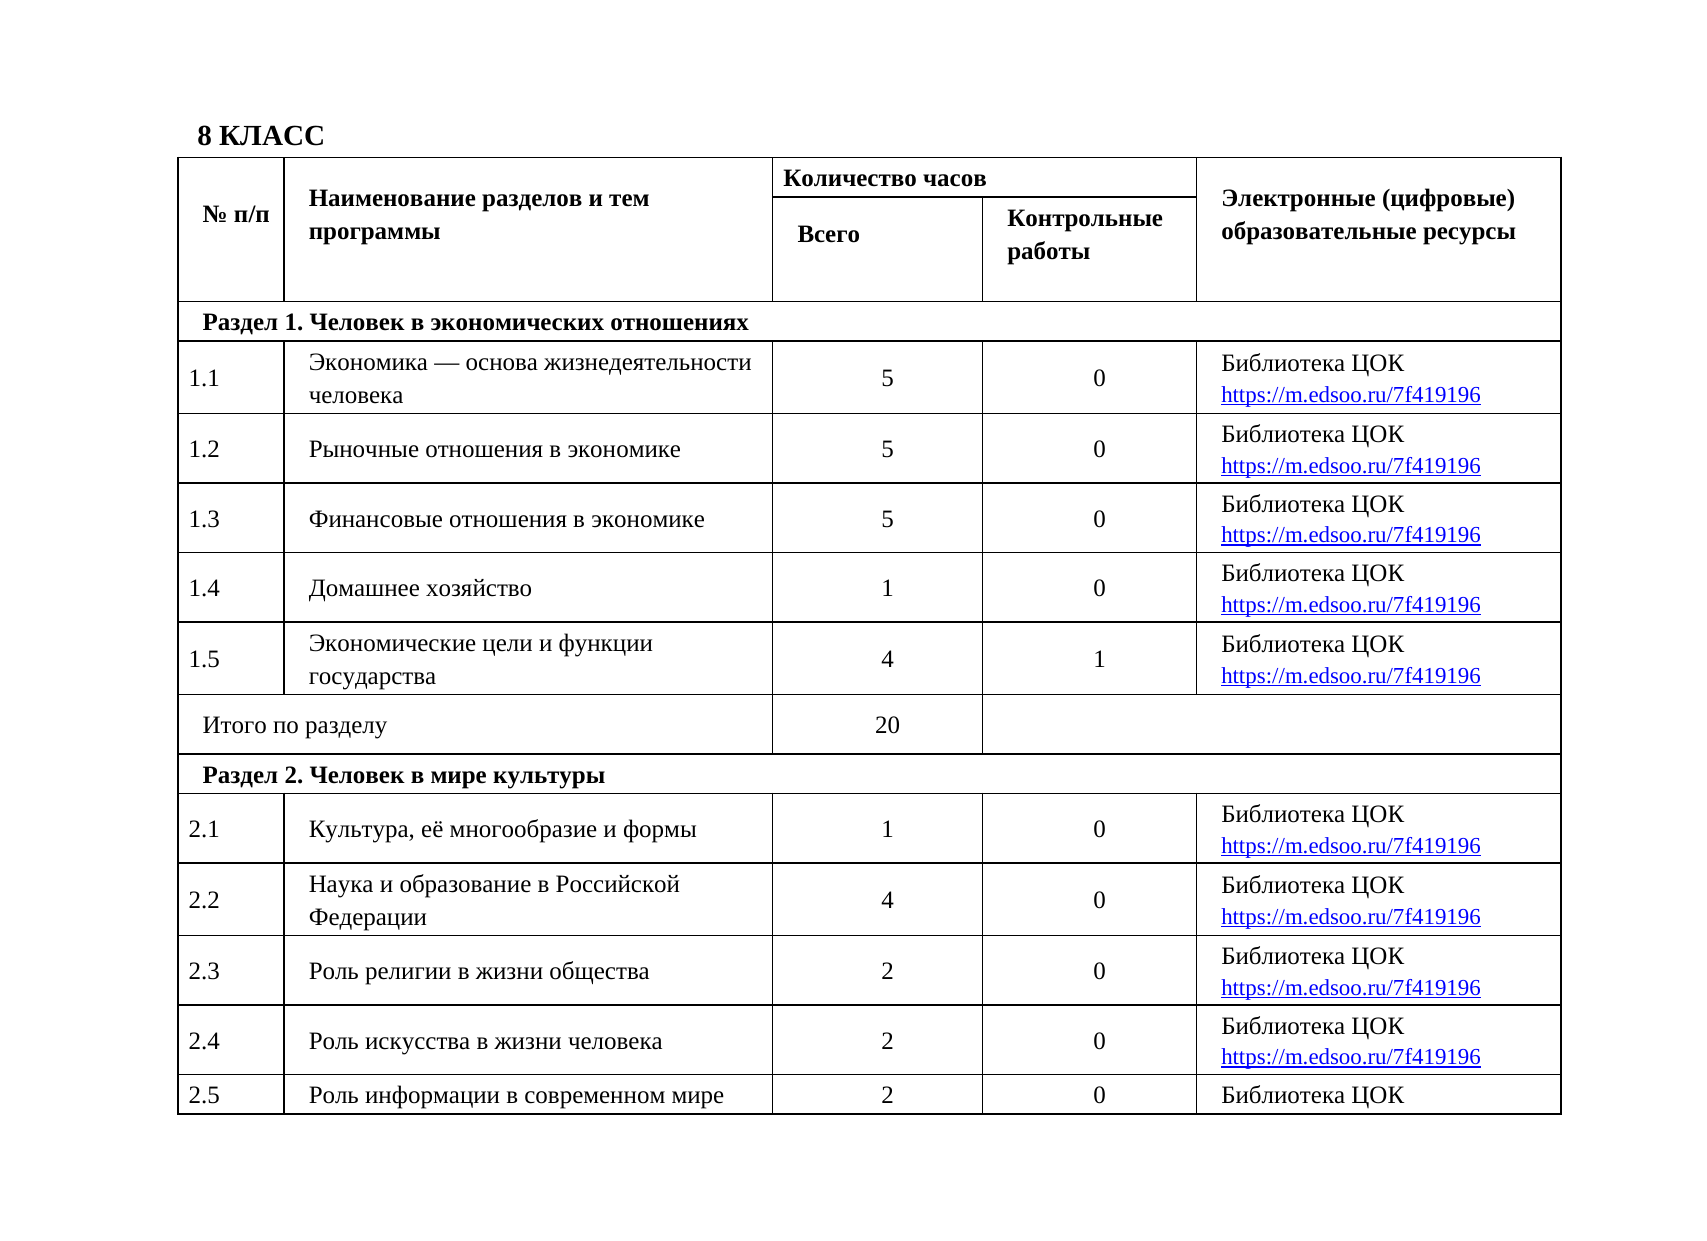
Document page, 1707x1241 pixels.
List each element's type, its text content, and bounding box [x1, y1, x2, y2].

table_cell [285, 1075, 772, 1113]
table_cell Роль религии в жизни общества [285, 936, 772, 1004]
table_cell Библиотека ЦОК https://m.edsoo.ru/7f419196 [1197, 794, 1560, 862]
table_cell 1.5 [179, 623, 283, 694]
table_cell Библиотека ЦОК https://m.edsoo.ru/7f419196 [1197, 864, 1560, 934]
table_cell 2 [773, 936, 982, 1004]
table_cell 0 [983, 864, 1196, 934]
table_cell Экономика — основа жизнедеятельности человека [285, 342, 772, 412]
table_cell Итого по разделу [179, 695, 772, 753]
table_cell 0 [983, 553, 1196, 621]
table_cell Роль искусства в жизни человека [285, 1006, 772, 1074]
table_cell Библиотека ЦОК https://m.edsoo.ru/7f419196 [1197, 342, 1560, 412]
text 8 КЛАСС [190, 118, 1618, 152]
table_cell 2.3 [179, 936, 283, 1004]
table_cell Домашнее хозяйство [285, 553, 772, 621]
table_cell Раздел 1. Человек в экономических отношениях [179, 302, 1560, 340]
table_cell 0 [983, 1006, 1196, 1074]
table_cell Культура, её многообразие и формы [285, 794, 772, 862]
table_cell 2.5 [179, 1075, 283, 1113]
table_cell 2.4 [179, 1006, 283, 1074]
table_cell 0 [983, 1075, 1196, 1113]
table_cell 5 [773, 484, 982, 552]
table_cell 5 [773, 414, 982, 482]
table_cell 0 [983, 794, 1196, 862]
table_cell 0 [983, 342, 1196, 412]
table_cell 1 [773, 553, 982, 621]
table_cell Всего [773, 198, 982, 301]
table_cell 0 [983, 484, 1196, 552]
table_cell Библиотека ЦОК https://m.edsoo.ru/7f419196 [1197, 623, 1560, 694]
table_cell 1.3 [179, 484, 283, 552]
table_cell Библиотека ЦОК https://m.edsoo.ru/7f419196 [1197, 414, 1560, 482]
table_cell 1.2 [179, 414, 283, 482]
table_cell 1.1 [179, 342, 283, 412]
table_cell Экономические цели и функции государства [285, 623, 772, 694]
table_cell 0 [983, 936, 1196, 1004]
table_cell Библиотека ЦОК https://m.edsoo.ru/7f419196 [1197, 936, 1560, 1004]
table_cell 4 [773, 864, 982, 934]
table_cell Библиотека ЦОК https://m.edsoo.ru/7f419196 [1197, 553, 1560, 621]
table_cell 0 [983, 414, 1196, 482]
table_cell Наука и образование в Российской Федерации [285, 864, 772, 934]
table_header Наименование разделов и тем программы [285, 158, 772, 301]
table_header Электронные (цифровые) образовательные ресурсы [1197, 158, 1560, 301]
table_cell Контрольные работы [983, 198, 1196, 301]
table_cell 2 [773, 1075, 982, 1113]
table_cell [983, 695, 1560, 753]
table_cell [1197, 1006, 1560, 1074]
table_cell Финансовые отношения в экономике [285, 484, 772, 552]
table_cell 1 [773, 794, 982, 862]
table_cell 2 [773, 1006, 982, 1074]
table_cell 20 [773, 695, 982, 753]
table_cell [1197, 1075, 1560, 1113]
table_header № п/п [179, 158, 283, 301]
table_cell 1.4 [179, 553, 283, 621]
table_cell Раздел 2. Человек в мире культуры [179, 755, 1560, 792]
table_cell 2.2 [179, 864, 283, 934]
table_cell 5 [773, 342, 982, 412]
table_cell 2.1 [179, 794, 283, 862]
table_cell 4 [773, 623, 982, 694]
table_cell 1 [983, 623, 1196, 694]
table_header Количество часов [773, 158, 1196, 196]
table_cell Рыночные отношения в экономике [285, 414, 772, 482]
table_cell Библиотека ЦОК https://m.edsoo.ru/7f419196 [1197, 484, 1560, 552]
